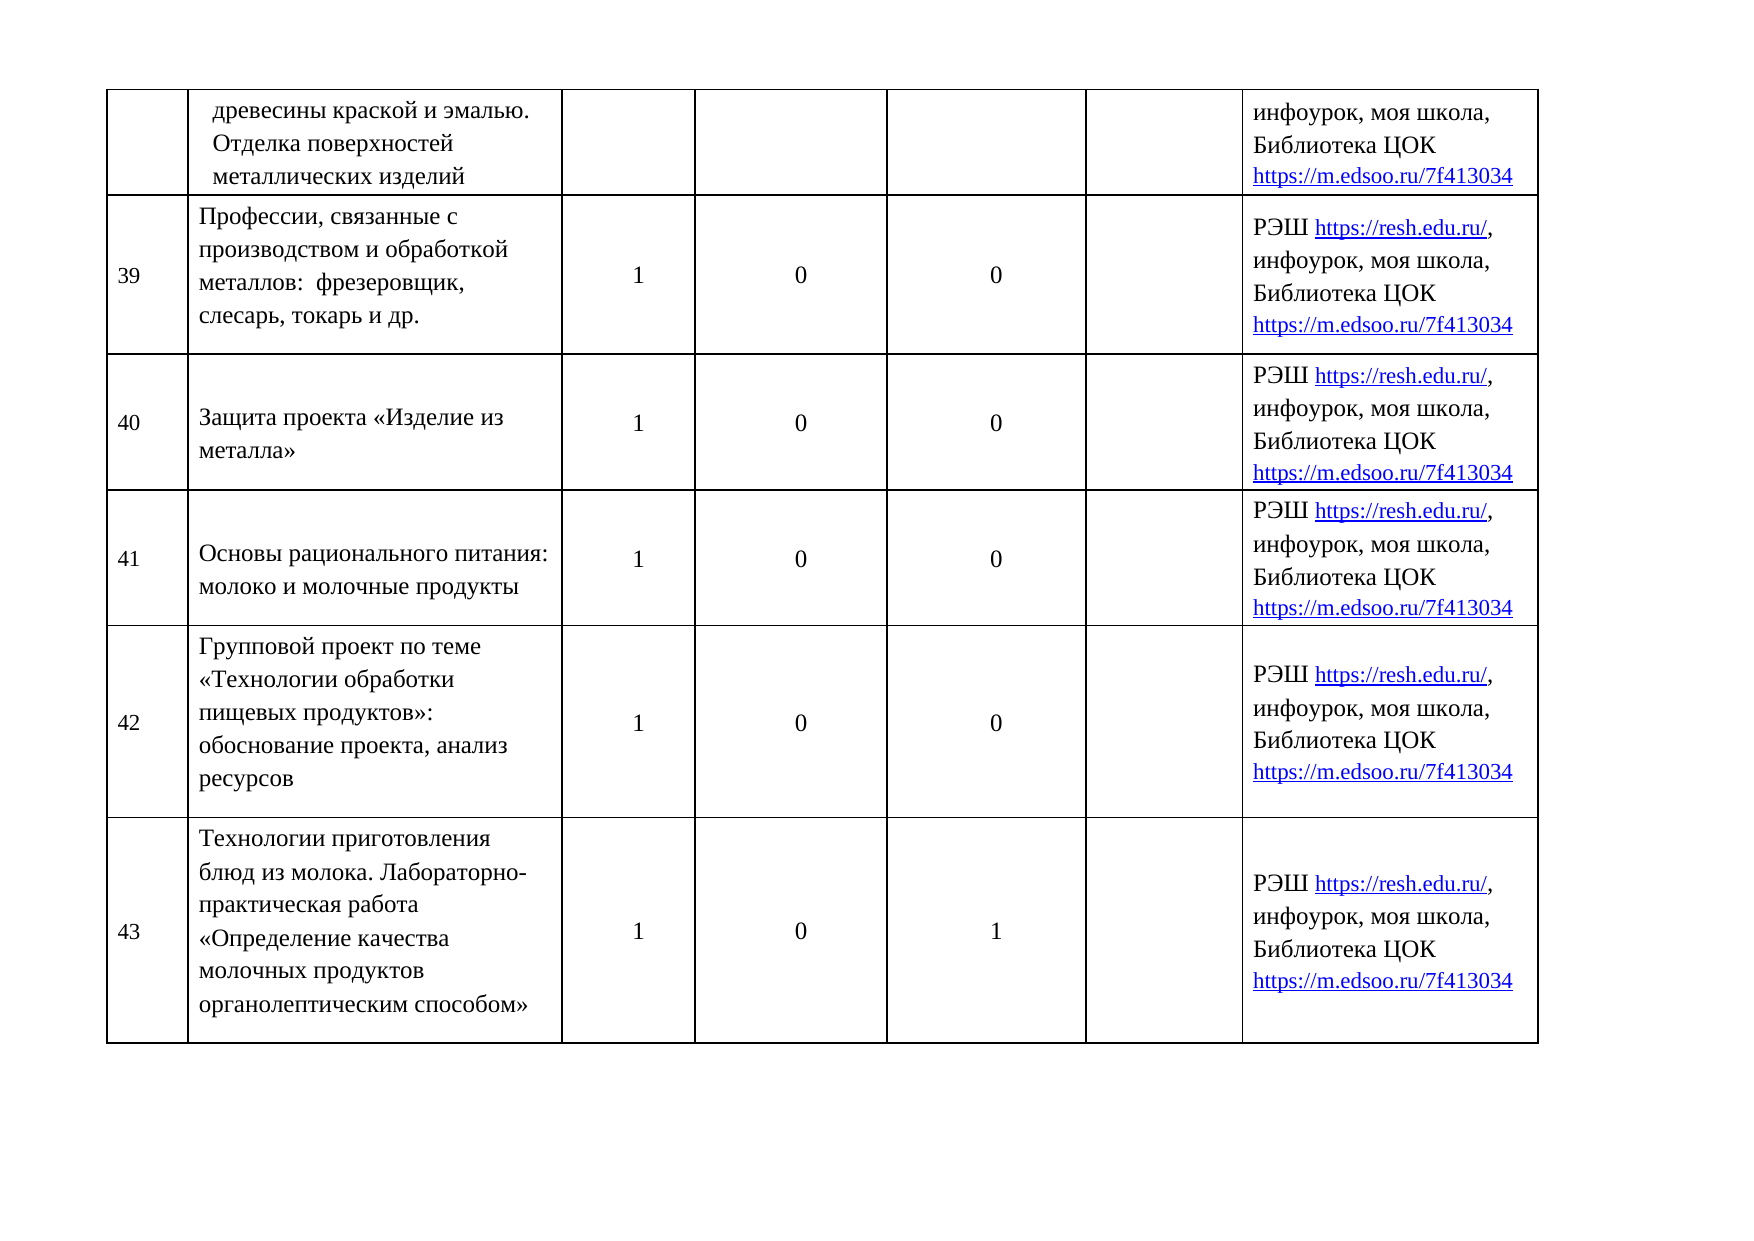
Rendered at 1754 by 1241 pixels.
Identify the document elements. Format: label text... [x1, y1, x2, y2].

table_cell РЭШ https://resh.edu.ru/, инфоурок, моя школа, Библиотека ЦОК https://m.edsoo.ru/7f413034 [1243, 626, 1537, 817]
table_cell 42 [108, 626, 187, 817]
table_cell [189, 90, 561, 194]
table_cell 0 [696, 355, 886, 489]
table_cell 38 [108, 90, 187, 194]
table_cell 41 [108, 491, 187, 624]
table_cell [1087, 196, 1242, 353]
table_cell 43 [108, 818, 187, 1042]
table_cell 0 [888, 491, 1085, 624]
table_cell Основы рационального питания: молоко и молочные продукты [189, 491, 561, 624]
table_cell Технологии приготовления блюд из молока. Лабораторно-практическая работа «Определение качества молочных продуктов органолептическим способом» [189, 818, 561, 1042]
table_cell РЭШ https://resh.edu.ru/, инфоурок, моя школа, Библиотека ЦОК https://m.edsoo.ru/7f413034 [1243, 491, 1537, 624]
table_cell 1 [563, 196, 694, 353]
table_cell 0 [696, 196, 886, 353]
table_cell Профессии, связанные с производством и обработкой металлов: фрезеровщик, слесарь, токарь и др. [189, 196, 561, 353]
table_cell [1243, 818, 1537, 1042]
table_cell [1243, 90, 1537, 194]
table_cell 0 [888, 626, 1085, 817]
table_cell 1 [563, 491, 694, 624]
table_cell 1 [563, 818, 694, 1042]
table_cell Защита проекта «Изделие из металла» [189, 355, 561, 489]
table_cell [1087, 626, 1242, 817]
table_cell 40 [108, 355, 187, 489]
table_cell 0 [696, 626, 886, 817]
table_cell 0 [696, 491, 886, 624]
table_cell 1 [563, 626, 694, 817]
table_cell 1 [563, 90, 694, 194]
table_cell 0 [696, 90, 886, 194]
table_cell 0 [888, 196, 1085, 353]
table_cell Групповой проект по теме «Технологии обработки пищевых продуктов»: обоснование проекта, анализ ресурсов [189, 626, 561, 817]
table_cell 0 [888, 90, 1085, 194]
table_cell [1087, 818, 1242, 1042]
table_cell [1087, 491, 1242, 624]
table_cell [1087, 355, 1242, 489]
table_cell [1087, 90, 1242, 194]
table_cell 0 [696, 818, 886, 1042]
table_cell РЭШ https://resh.edu.ru/, инфоурок, моя школа, Библиотека ЦОК https://m.edsoo.ru/7f413034 [1243, 196, 1537, 353]
table_cell 0 [888, 355, 1085, 489]
table_cell 1 [888, 818, 1085, 1042]
table_cell 1 [563, 355, 694, 489]
table_cell 39 [108, 196, 187, 353]
table_cell РЭШ https://resh.edu.ru/, инфоурок, моя школа, Библиотека ЦОК https://m.edsoo.ru/7f413034 [1243, 355, 1537, 489]
